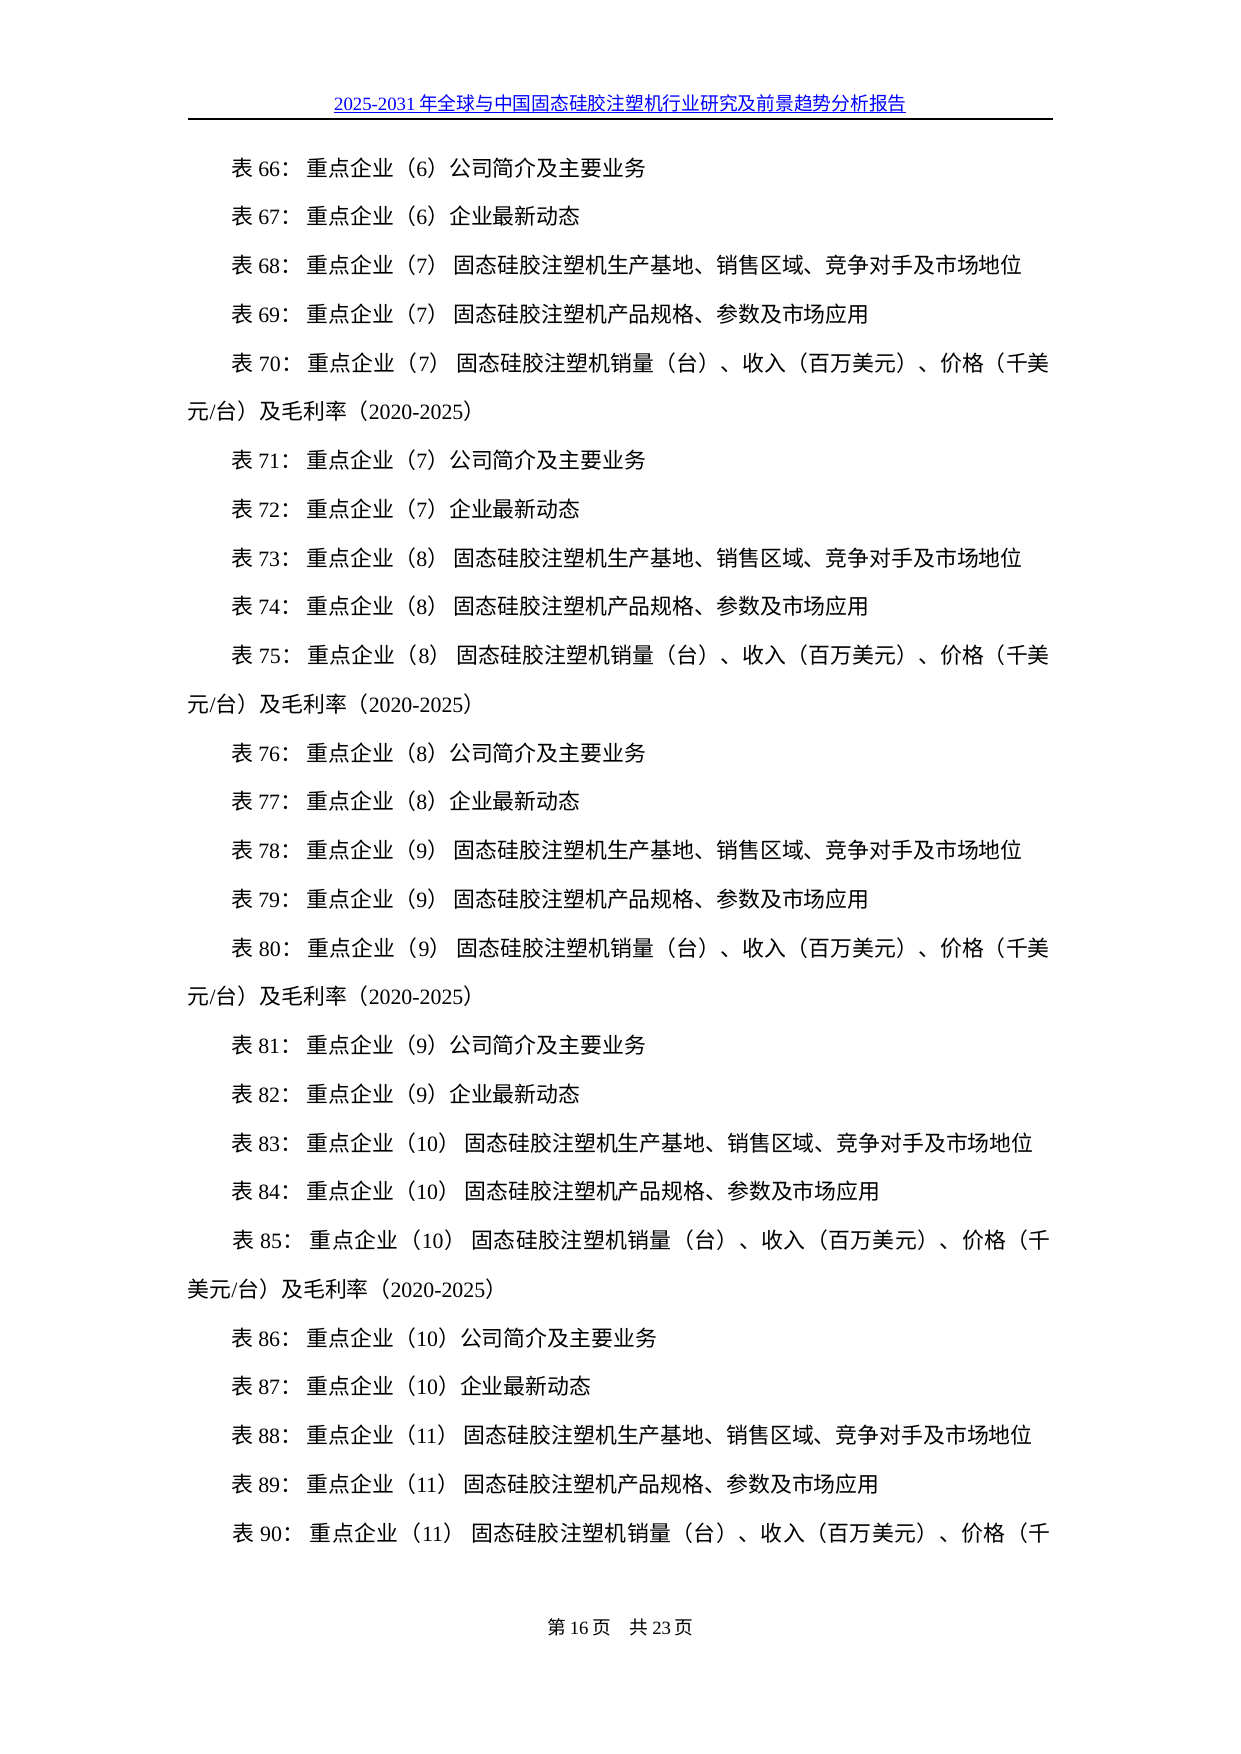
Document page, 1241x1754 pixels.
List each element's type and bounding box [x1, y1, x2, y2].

text [187, 150, 1053, 1548]
